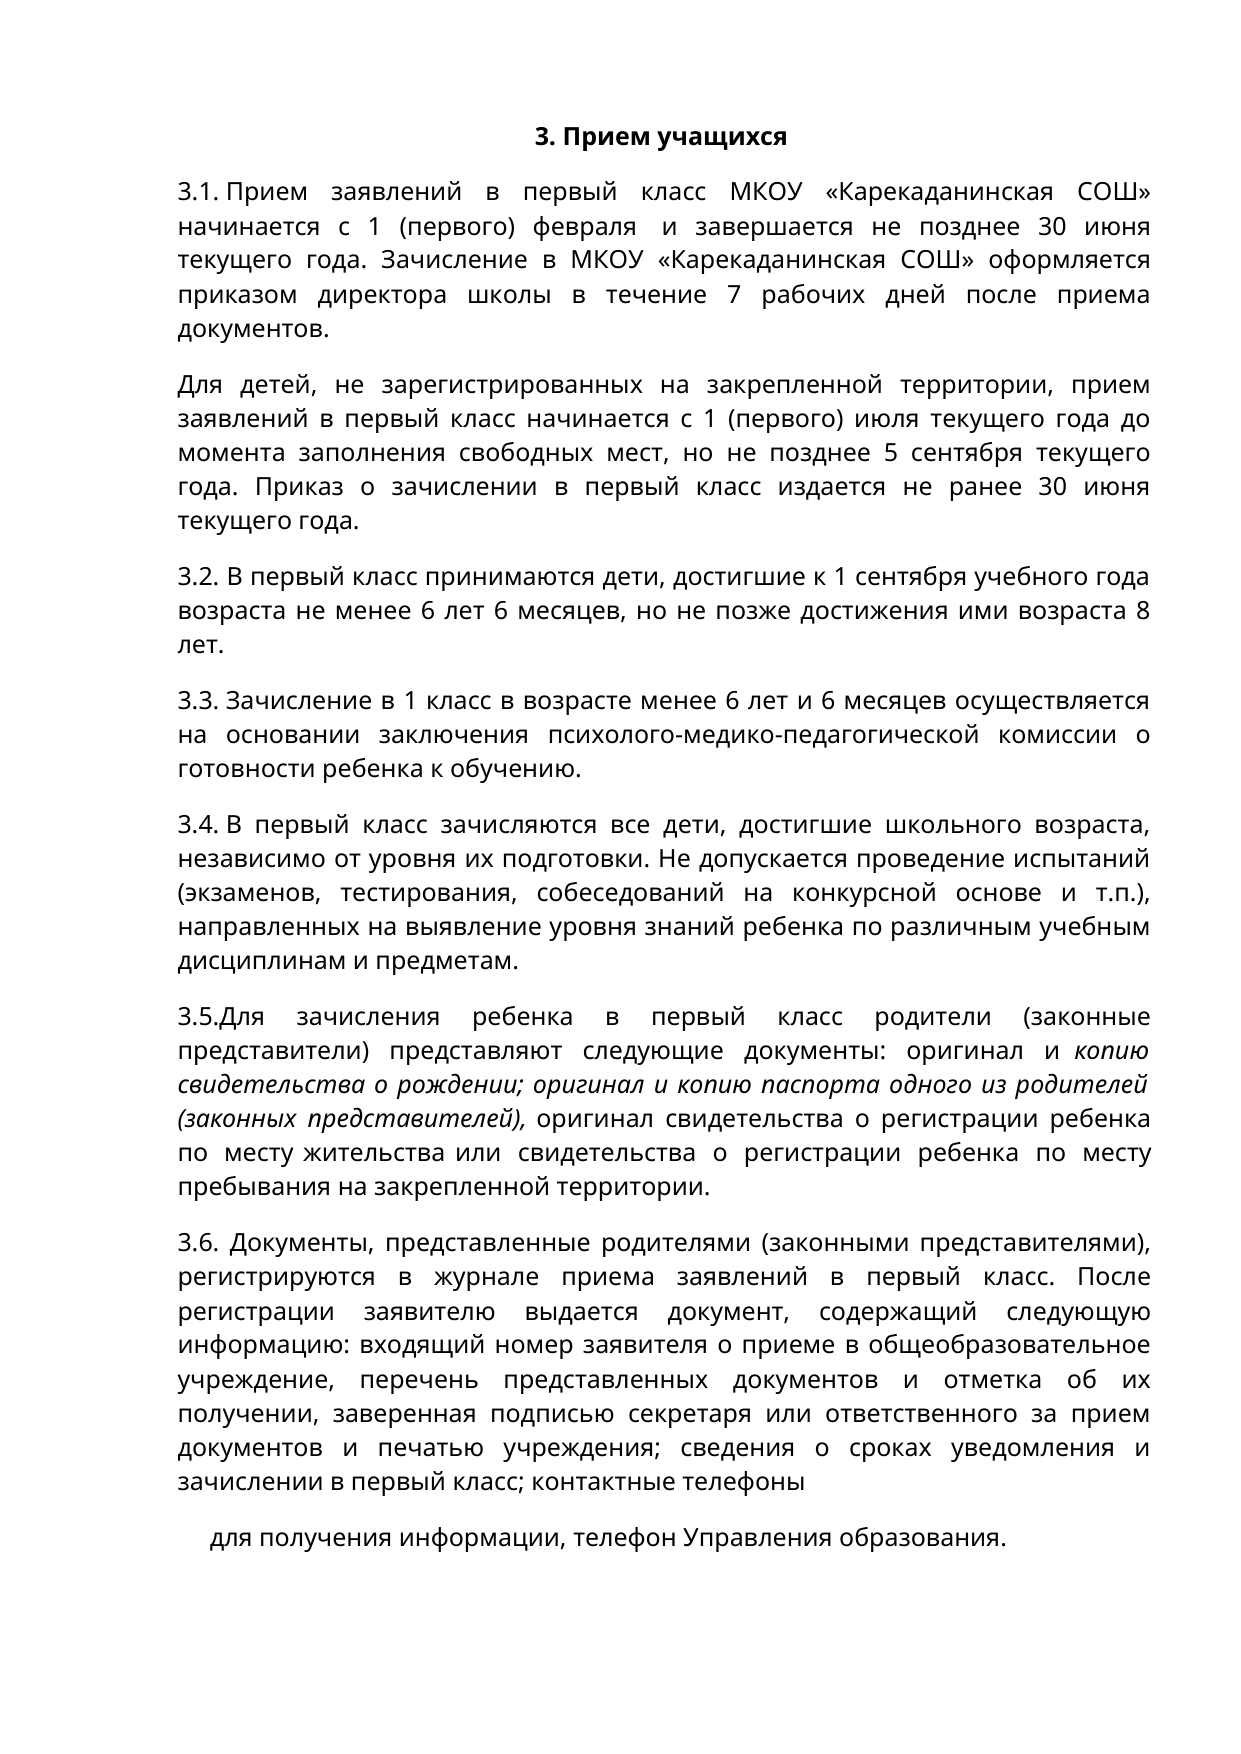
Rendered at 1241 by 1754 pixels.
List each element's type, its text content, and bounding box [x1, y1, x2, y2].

text 3. Прием учащихся [177, 118, 1152, 152]
text 3.1. Прием заявлений в первый класс МКОУ «Карекаданинская СОШ» начинается с 1 (первого) февраля и завершается не позднее 30 июня текущего года. Зачисление в МКОУ «Карекаданинская СОШ» оформляется приказом директора школы в течение 7 рабочих дней после приема документов. [177, 174, 1152, 344]
text 3.2. В первый класс принимаются дети, достигшие к 1 сентября учебного года возраста не менее 6 лет 6 месяцев, но не позже достижения ими возраста 8 лет. [177, 558, 1152, 661]
text Для детей, не зарегистрированных на закрепленной территории, прием заявлений в первый класс начинается с 1 (первого) июля текущего года до момента заполнения свободных мест, но не позднее 5 сентября текущего года. Приказ о зачислении в первый класс издается не ранее 30 июня текущего года. [177, 366, 1152, 537]
text для получения информации, телефон Управления образования. [177, 1519, 1152, 1553]
text 3.6. Документы, представленные родителями (законными представителями), регистрируются в журнале приема заявлений в первый класс. После регистрации заявителю выдается документ, содержащий следующую информацию: входящий номер заявителя о приеме в общеобразовательное учреждение, перечень представленных документов и отметка об их получении, заверенная подписью секретаря или ответственного за прием документов и печатью учреждения; сведения о сроках уведомления и зачислении в первый класс; контактные телефоны [177, 1225, 1152, 1497]
text 3.5.Для зачисления ребенка в первый класс родители (законные представители) представляют следующие документы: оригинал и копию свидетельства о рождении; оригинал и копию паспорта одного из родителей (законных представителей), оригинал свидетельства о регистрации ребенка по месту жительства или свидетельства о регистрации ребенка по месту пребывания на закрепленной территории. [177, 999, 1152, 1203]
text 3.3. Зачисление в 1 класс в возрасте менее 6 лет и 6 месяцев осуществляется на основании заключения психолого-медико-педагогической комиссии о готовности ребенка к обучению. [177, 682, 1152, 785]
text 3.4. В первый класс зачисляются все дети, достигшие школьного возраста, независимо от уровня их подготовки. Не допускается проведение испытаний (экзаменов, тестирования, собеседований на конкурсной основе и т.п.), направленных на выявление уровня знаний ребенка по различным учебным дисциплинам и предметам. [177, 807, 1152, 977]
